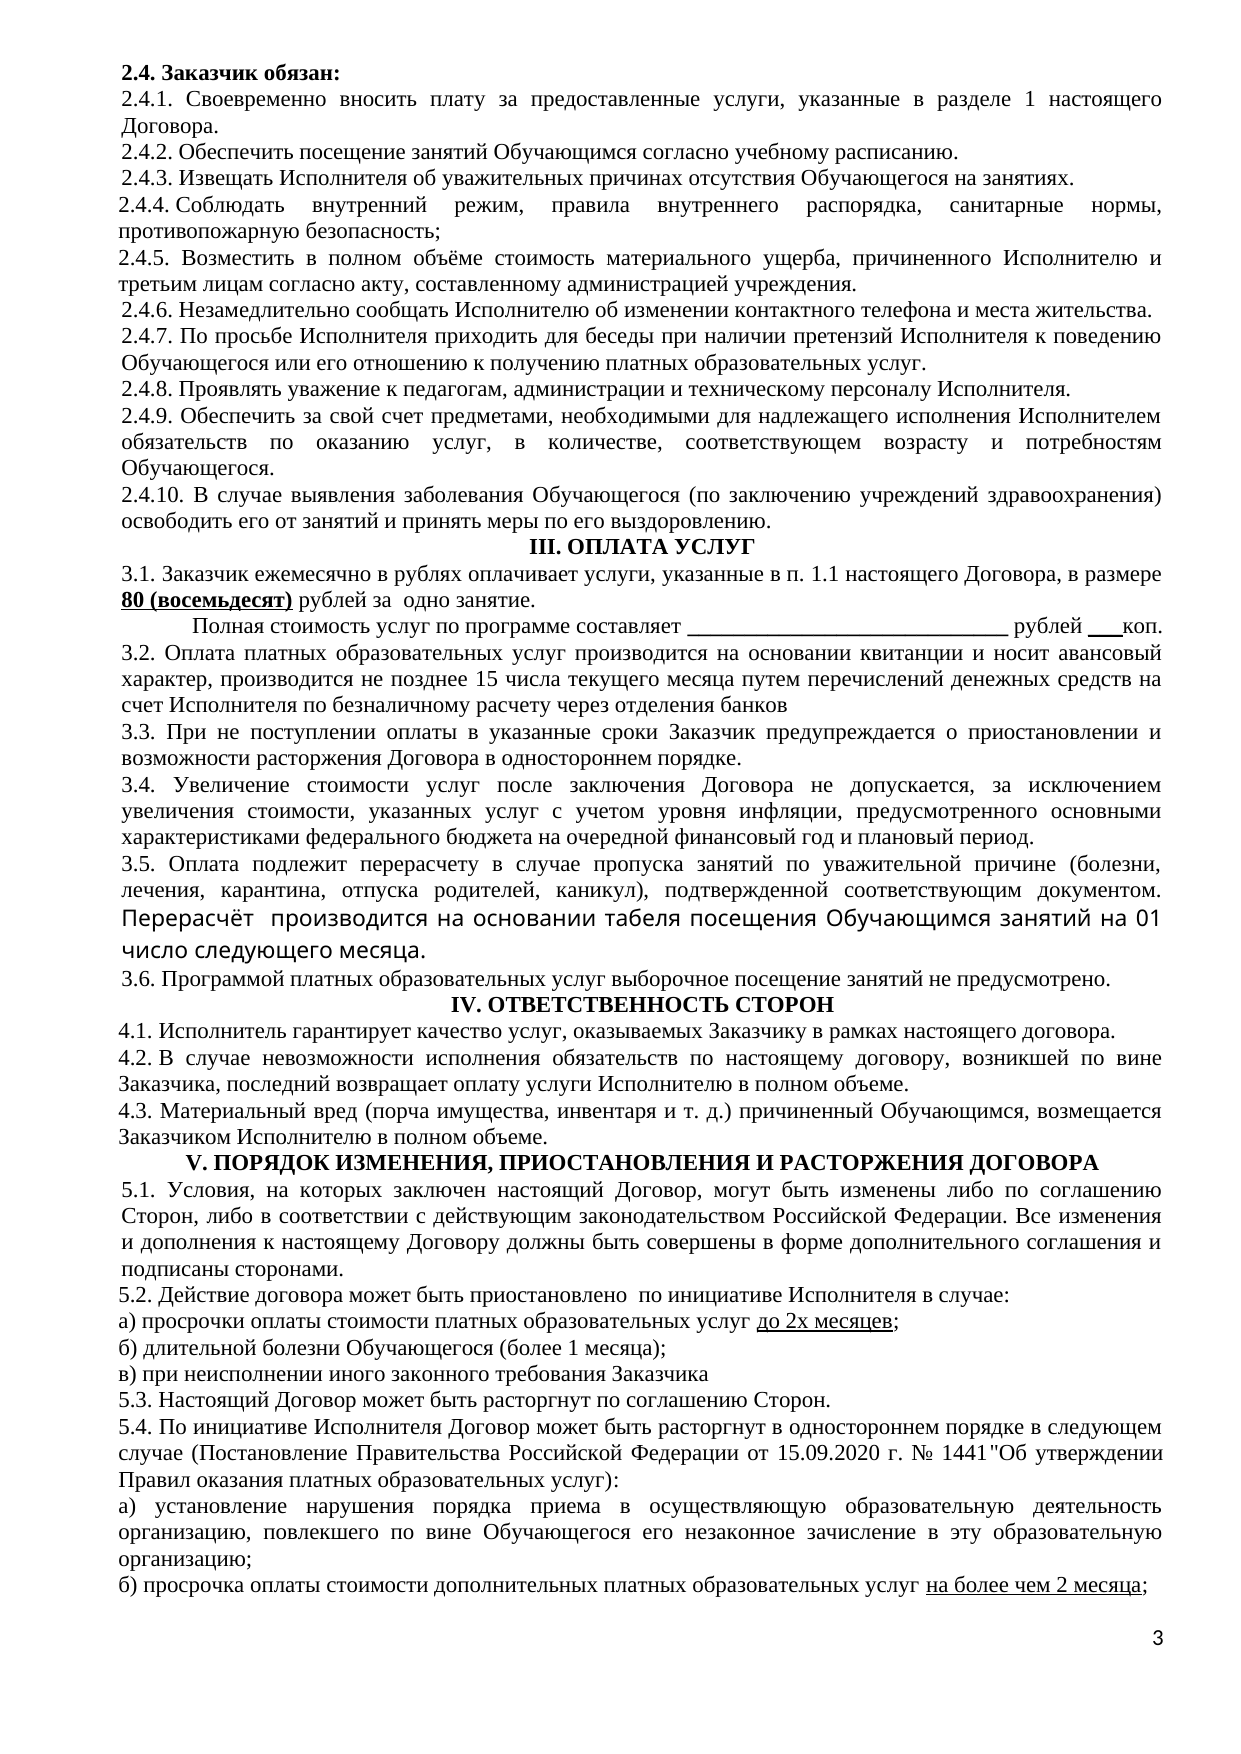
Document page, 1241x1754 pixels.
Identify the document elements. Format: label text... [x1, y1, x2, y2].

text а) установление нарушения порядка приема в осуществляющую образовательную деятельность организацию, повлекшего по вине Обучающегося его незаконное зачисление в эту образовательную организацию; [118, 1492, 1163, 1571]
text в) при неисполнении иного законного требования Заказчика [118, 1360, 1163, 1387]
text 4.3. Материальный вред (порча имущества, инвентаря и т. д.) причиненный Обучающимся, возмещается Заказчиком Исполнителю в полном объеме. [118, 1097, 1163, 1149]
text 2.4.8. Проявлять уважение к педагогам, администрации и техническому персоналу Исполнителя. [121, 375, 1163, 402]
text 4.1. Исполнитель гарантирует качество услуг, оказываемых Заказчику в рамках настоящего договора. [118, 1018, 1163, 1044]
text III. ОПЛАТА УСЛУГ [121, 533, 1163, 560]
text 3.3. При не поступлении оплаты в указанные сроки Заказчик предупреждается о приостановлении и возможности расторжения Договора в одностороннем порядке. [121, 718, 1163, 771]
text 2.4.4. Соблюдать внутренний режим, правила внутреннего распорядка, санитарные нормы, противопожарную безопасность; [118, 191, 1163, 243]
text 3.2. Оплата платных образовательных услуг производится на основании квитанции и носит авансовый характер, производится не позднее 15 числа текущего месяца путем перечислений денежных средств на счет Исполнителя по безналичному расчету через отделения банков [121, 639, 1163, 718]
text б) длительной болезни Обучающегося (более 1 месяца); [118, 1334, 1163, 1360]
text 5.4. По инициативе Исполнителя Договор может быть расторгнут в одностороннем порядке в следующем случае (Постановление Правительства Российской Федерации от 15.09.2020 г. № 1441"Об утверждении Правил оказания платных образовательных услуг): [118, 1413, 1163, 1492]
text б) просрочка оплаты стоимости дополнительных платных образовательных услуг на более чем 2 месяца; [118, 1571, 1163, 1597]
text 2.4.5. Возместить в полном объёме стоимость материального ущерба, причиненного Исполнителю и третьим лицам согласно акту, составленному администрацией учреждения. [118, 243, 1163, 296]
text 3.4. Увеличение стоимости услуг после заключения Договора не допускается, за исключением увеличения стоимости, указанных услуг с учетом уровня инфляции, предусмотренного основными характеристиками федерального бюджета на очередной финансовый год и плановый период. [121, 771, 1163, 850]
text а) просрочки оплаты стоимости платных образовательных услуг до 2х месяцев; [118, 1307, 1163, 1334]
text 5.3. Настоящий Договор может быть расторгнут по соглашению Сторон. [118, 1387, 1163, 1413]
text 2.4.1. Своевременно вносить плату за предоставленные услуги, указанные в разделе 1 настоящего Договора. [121, 85, 1163, 138]
text 2.4.10. В случае выявления заболевания Обучающегося (по заключению учреждений здравоохранения) освободить его от занятий и принять меры по его выздоровлению. [121, 481, 1163, 533]
text 3.1. Заказчик ежемесячно в рублях оплачивает услуги, указанные в п. 1.1 настоящего Договора, в размере 80 (восемьдесят) рублей за одно занятие. [121, 560, 1163, 612]
text 2.4.3. Извещать Исполнителя об уважительных причинах отсутствия Обучающегося на занятиях. [121, 164, 1163, 191]
text V. ПОРЯДОК ИЗМЕНЕНИЯ, ПРИОСТАНОВЛЕНИЯ И РАСТОРЖЕНИЯ ДОГОВОРА [121, 1149, 1163, 1176]
text 5.2. Действие договора может быть приостановлено по инициативе Исполнителя в случае: [118, 1281, 1163, 1307]
text 3.5. Оплата подлежит перерасчету в случае пропуска занятий по уважительной причине (болезни, лечения, карантина, отпуска родителей, каникул), подтвержденной соответствующим документом. Перерасчёт производится на основании табеля посещения Обучающимся занятий на 01 число следующего месяца. [121, 850, 1163, 965]
text 3.6. Программой платных образовательных услуг выборочное посещение занятий не предусмотрено. [121, 965, 1163, 991]
text 5.1. Условия, на которых заключен настоящий Договор, могут быть изменены либо по соглашению Сторон, либо в соответствии с действующим законодательством Российской Федерации. Все изменения и дополнения к настоящему Договору должны быть совершены в форме дополнительного соглашения и подписаны сторонами. [121, 1176, 1163, 1281]
text 4.2. В случае невозможности исполнения обязательств по настоящему договору, возникшей по вине Заказчика, последний возвращает оплату услуги Исполнителю в полном объеме. [118, 1044, 1163, 1097]
text 2.4.2. Обеспечить посещение занятий Обучающимся согласно учебному расписанию. [121, 138, 1163, 164]
text 2.4. Заказчик обязан: [121, 59, 1163, 85]
text 2.4.7. По просьбе Исполнителя приходить для беседы при наличии претензий Исполнителя к поведению Обучающегося или его отношению к получению платных образовательных услуг. [121, 323, 1163, 375]
text 2.4.6. Незамедлительно сообщать Исполнителю об изменении контактного телефона и места жительства. [121, 296, 1163, 323]
text Полная стоимость услуг по программе составляет ____________________________ рублей ___коп. [121, 612, 1163, 639]
text IV. ОТВЕТСТВЕННОСТЬ СТОРОН [121, 991, 1163, 1018]
text 2.4.9. Обеспечить за свой счет предметами, необходимыми для надлежащего исполнения Исполнителем обязательств по оказанию услуг, в количестве, соответствующем возрасту и потребностям Обучающегося. [121, 402, 1163, 481]
